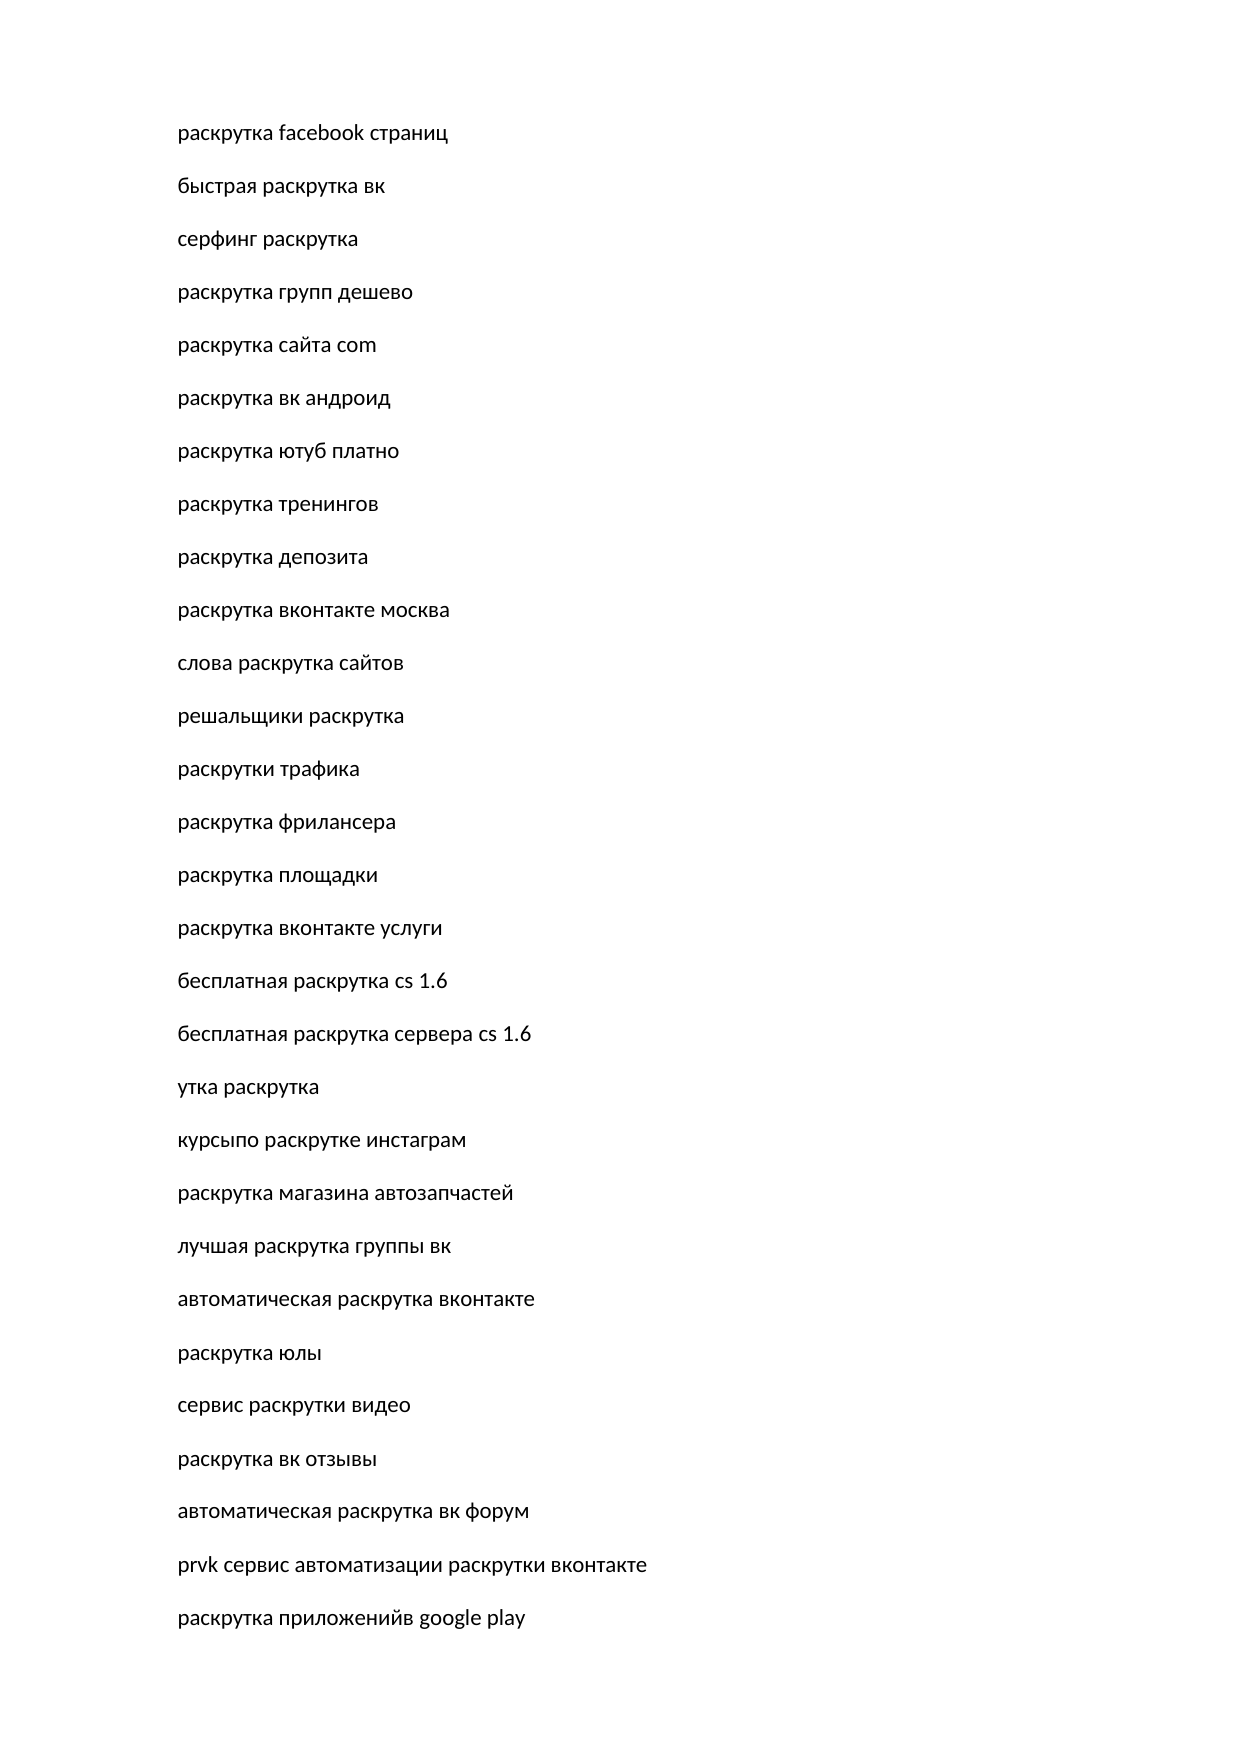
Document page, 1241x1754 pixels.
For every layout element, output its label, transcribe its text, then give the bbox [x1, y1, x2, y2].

text слова раскрутка сайтов [177, 648, 1152, 676]
text раскрутка депозита [177, 542, 1152, 570]
text раскрутка групп дешево [177, 277, 1152, 305]
text раскрутка вк андроид [177, 383, 1152, 411]
text сервис раскрутки видео [177, 1391, 1152, 1419]
text раскрутка фрилансера [177, 807, 1152, 835]
text раскрутка тренингов [177, 489, 1152, 517]
text раскрутка приложенийв google play [177, 1603, 1152, 1631]
text раскрутка вконтакте москва [177, 595, 1152, 623]
text автоматическая раскрутка вк форум [177, 1497, 1152, 1525]
text раскрутка вконтакте услуги [177, 913, 1152, 941]
text раскрутка магазина автозапчастей [177, 1178, 1152, 1207]
text раскрутка площадки [177, 860, 1152, 888]
text раскрутка facebook страниц [177, 118, 1152, 146]
text серфинг раскрутка [177, 224, 1152, 252]
text раскрутки трафика [177, 754, 1152, 782]
text бесплатная раскрутка сервера cs 1.6 [177, 1019, 1152, 1047]
text раскрутка сайта com [177, 330, 1152, 358]
text курсыпо раскрутке инстаграм [177, 1126, 1152, 1153]
text бесплатная раскрутка cs 1.6 [177, 966, 1152, 994]
text раскрутка вк отзывы [177, 1444, 1152, 1472]
text раскрутка юлы [177, 1338, 1152, 1366]
text раскрутка ютуб платно [177, 436, 1152, 464]
text prvk сервис автоматизации раскрутки вконтакте [177, 1550, 1152, 1578]
text лучшая раскрутка группы вк [177, 1232, 1152, 1259]
text автоматическая раскрутка вконтакте [177, 1284, 1152, 1313]
text быстрая раскрутка вк [177, 171, 1152, 199]
text утка раскрутка [177, 1072, 1152, 1101]
text решальщики раскрутка [177, 701, 1152, 729]
